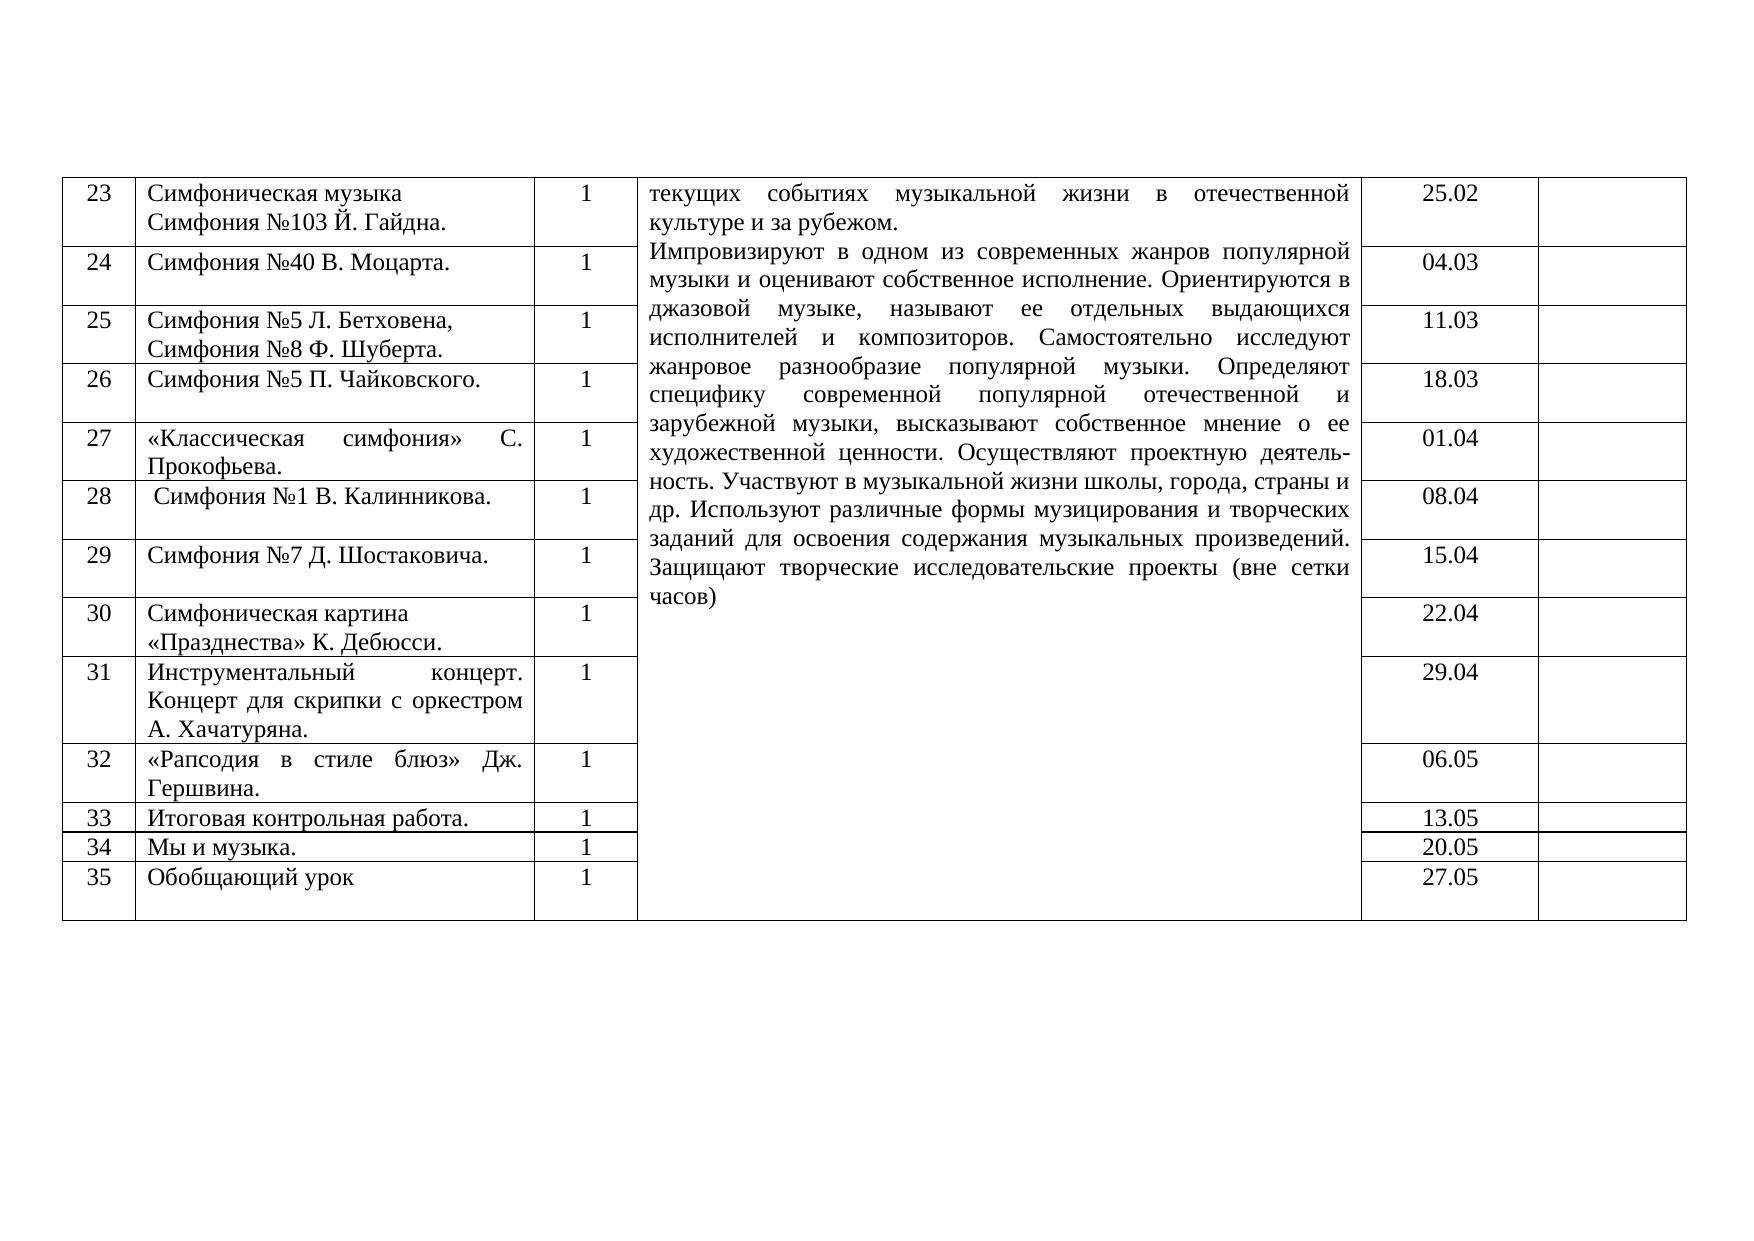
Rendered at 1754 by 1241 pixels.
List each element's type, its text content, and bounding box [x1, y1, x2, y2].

table_cell Обобщающий урок [136, 862, 534, 920]
table_cell 29.04 [1362, 657, 1538, 743]
table_cell Симфония №5 П. Чайковского. [136, 364, 534, 422]
table_cell [1539, 364, 1686, 422]
table_cell [1539, 306, 1686, 363]
table_cell 08.04 [1362, 481, 1538, 539]
table_cell [1539, 833, 1686, 861]
table_cell Симфония №40 В. Моцарта. [136, 247, 534, 304]
table_cell [1539, 540, 1686, 597]
table_cell 1 [535, 803, 637, 831]
table_cell 1 [535, 364, 637, 422]
table_cell [1539, 247, 1686, 304]
table_cell 04.03 [1362, 247, 1538, 304]
table_cell 1 [535, 657, 637, 743]
table_cell 28 [63, 481, 135, 539]
table_cell 06.05 [1362, 744, 1538, 802]
table_cell 30 [63, 598, 135, 656]
table_cell 33 [63, 803, 135, 831]
table_cell Симфония №5 Л. Бетховена, Симфония №8 Ф. Шуберта. [136, 306, 534, 363]
table_cell 01.04 [1362, 423, 1538, 480]
table_cell 24 [63, 247, 135, 304]
table_cell 32 [63, 744, 135, 802]
table_cell 34 [63, 833, 135, 861]
table_cell [1539, 481, 1686, 539]
table_cell [1539, 423, 1686, 480]
table_cell 1 [535, 598, 637, 656]
table_cell Инструментальный концерт. Концерт для скрипки с оркестром А. Хачатуряна. [136, 657, 534, 743]
table_cell 27.05 [1362, 862, 1538, 920]
table_cell 22.04 [1362, 598, 1538, 656]
table_cell 20.05 [1362, 833, 1538, 861]
table_cell Симфоническая картина «Празднества» К. Дебюсси. [136, 598, 534, 656]
table_cell 1 [535, 744, 637, 802]
table_cell «Классическая симфония» С. Прокофьева. [136, 423, 534, 480]
table_cell [1539, 178, 1686, 246]
table_cell [1539, 657, 1686, 743]
table_cell 26 [63, 364, 135, 422]
table_cell 15.04 [1362, 540, 1538, 597]
table_cell 25 [63, 306, 135, 363]
table_cell Итоговая контрольная работа. [136, 803, 534, 831]
table_cell 18.03 [1362, 364, 1538, 422]
table_cell 31 [63, 657, 135, 743]
table_cell 1 [535, 306, 637, 363]
table_cell 1 [535, 833, 637, 861]
table_cell 13.05 [1362, 803, 1538, 831]
table_cell 25.02 [1362, 178, 1538, 246]
table_cell Симфоническая музыка Симфония №103 Й. Гайдна. [136, 178, 534, 246]
table_cell 1 [535, 178, 637, 246]
table_cell «Рапсодия в стиле блюз» Дж. Гершвина. [136, 744, 534, 802]
table_cell [1539, 803, 1686, 831]
table_cell [1539, 744, 1686, 802]
table_cell 11.03 [1362, 306, 1538, 363]
table_cell Мы и музыка. [136, 833, 534, 861]
table_cell 1 [535, 540, 637, 597]
table_cell 1 [535, 423, 637, 480]
table_cell Симфония №7 Д. Шостаковича. [136, 540, 534, 597]
table_cell 29 [63, 540, 135, 597]
table_cell 23 [63, 178, 135, 246]
table_cell Симфония №1 В. Калинникова. [136, 481, 534, 539]
table_cell 1 [535, 481, 637, 539]
table_cell 1 [535, 862, 637, 920]
table_cell 1 [535, 247, 637, 304]
table_cell 35 [63, 862, 135, 920]
table_cell [1539, 598, 1686, 656]
table_cell 27 [63, 423, 135, 480]
table_cell [1539, 862, 1686, 920]
